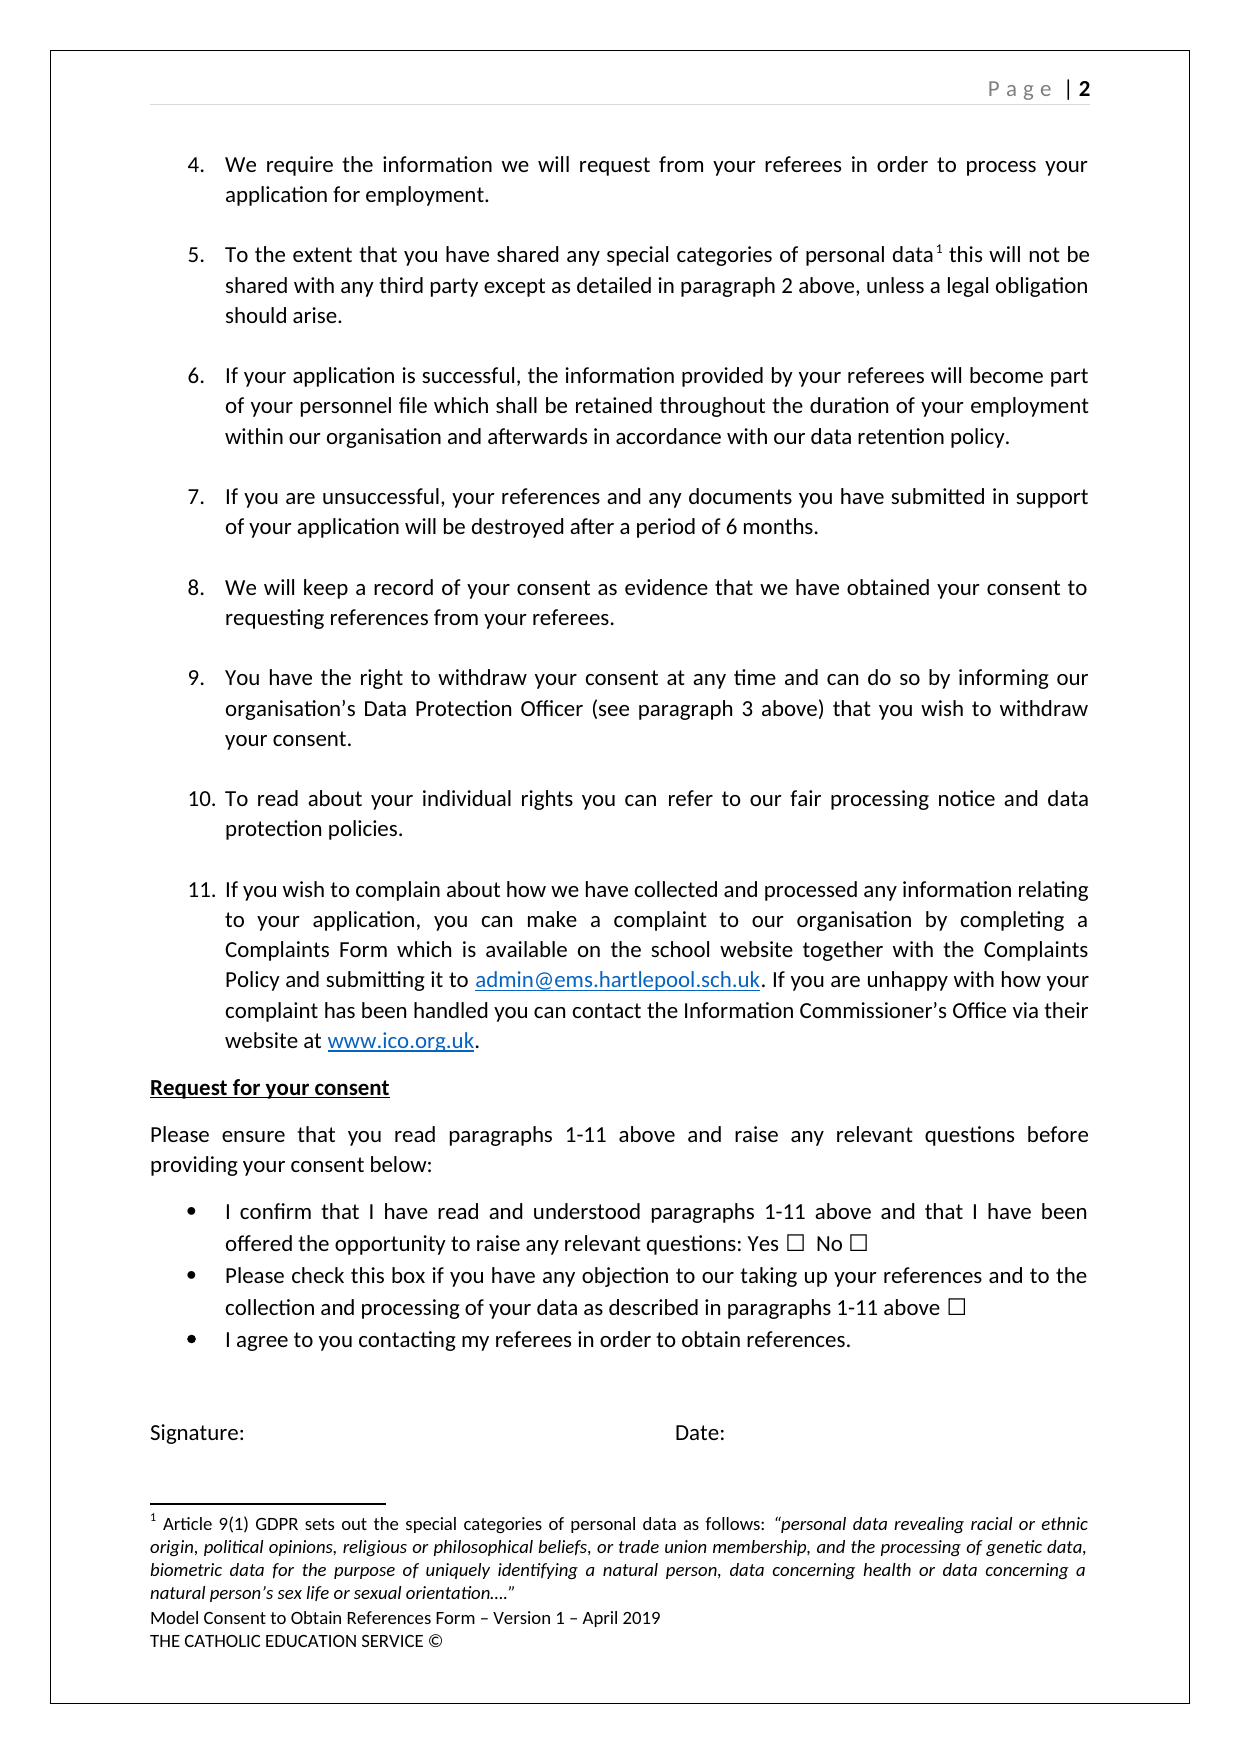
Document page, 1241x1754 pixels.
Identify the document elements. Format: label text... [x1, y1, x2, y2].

list To the extent that you have shared any special categories of personal data this will not be shared with any third party except as detailed in paragraph 2 above, unless a legal obligation should arise. [187, 241, 1090, 329]
list If you wish to complain about how we have collected and processed any information relating to your application, you can make a complaint to our organisation by completing a Complaints Form which is available on the school website together with the Complaints Policy and submitting it to admin@ems.hartlepool.sch.uk. If you are unhappy with how your complaint has been handled you can contact the Information Commissioner’s Office via their website at www.ico.org.uk. [187, 875, 1090, 1054]
list If your application is successful, the information provided by your referees will become part of your personnel file which shall be retained throughout the duration of your employment within our organisation and afterwards in accordance with our data retention policy. [187, 361, 1090, 450]
text Please ensure that you read paragraphs 1-11 above and raise any relevant questions before providing your consent below: [150, 1120, 1090, 1178]
text Signature: Date: [150, 1418, 1090, 1447]
list I agree to you contacting my referees in order to obtain references. [187, 1325, 1090, 1353]
list I confirm that I have read and understood paragraphs 1-11 above and that I have been offered the opportunity to raise any relevant questions: Yes No [187, 1197, 1090, 1258]
list You have the right to withdraw your consent at any time and can do so by informing our organisation’s Data Protection Officer (see paragraph 3 above) that you wish to withdraw your consent. [187, 663, 1090, 752]
text Request for your consent [150, 1073, 1090, 1101]
list Please check this box if you have any objection to our taking up your references and to the collection and processing of your data as described in paragraphs 1-11 above [187, 1261, 1090, 1322]
list We require the information we will request from your referees in order to process your application for employment. [187, 150, 1090, 208]
list If you are unsuccessful, your references and any documents you have submitted in support of your application will be destroyed after a period of 6 months. [187, 482, 1090, 541]
list To read about your individual rights you can refer to our fair processing notice and data protection policies. [187, 784, 1090, 843]
list We will keep a record of your consent as evidence that we have obtained your consent to requesting references from your referees. [187, 573, 1090, 631]
